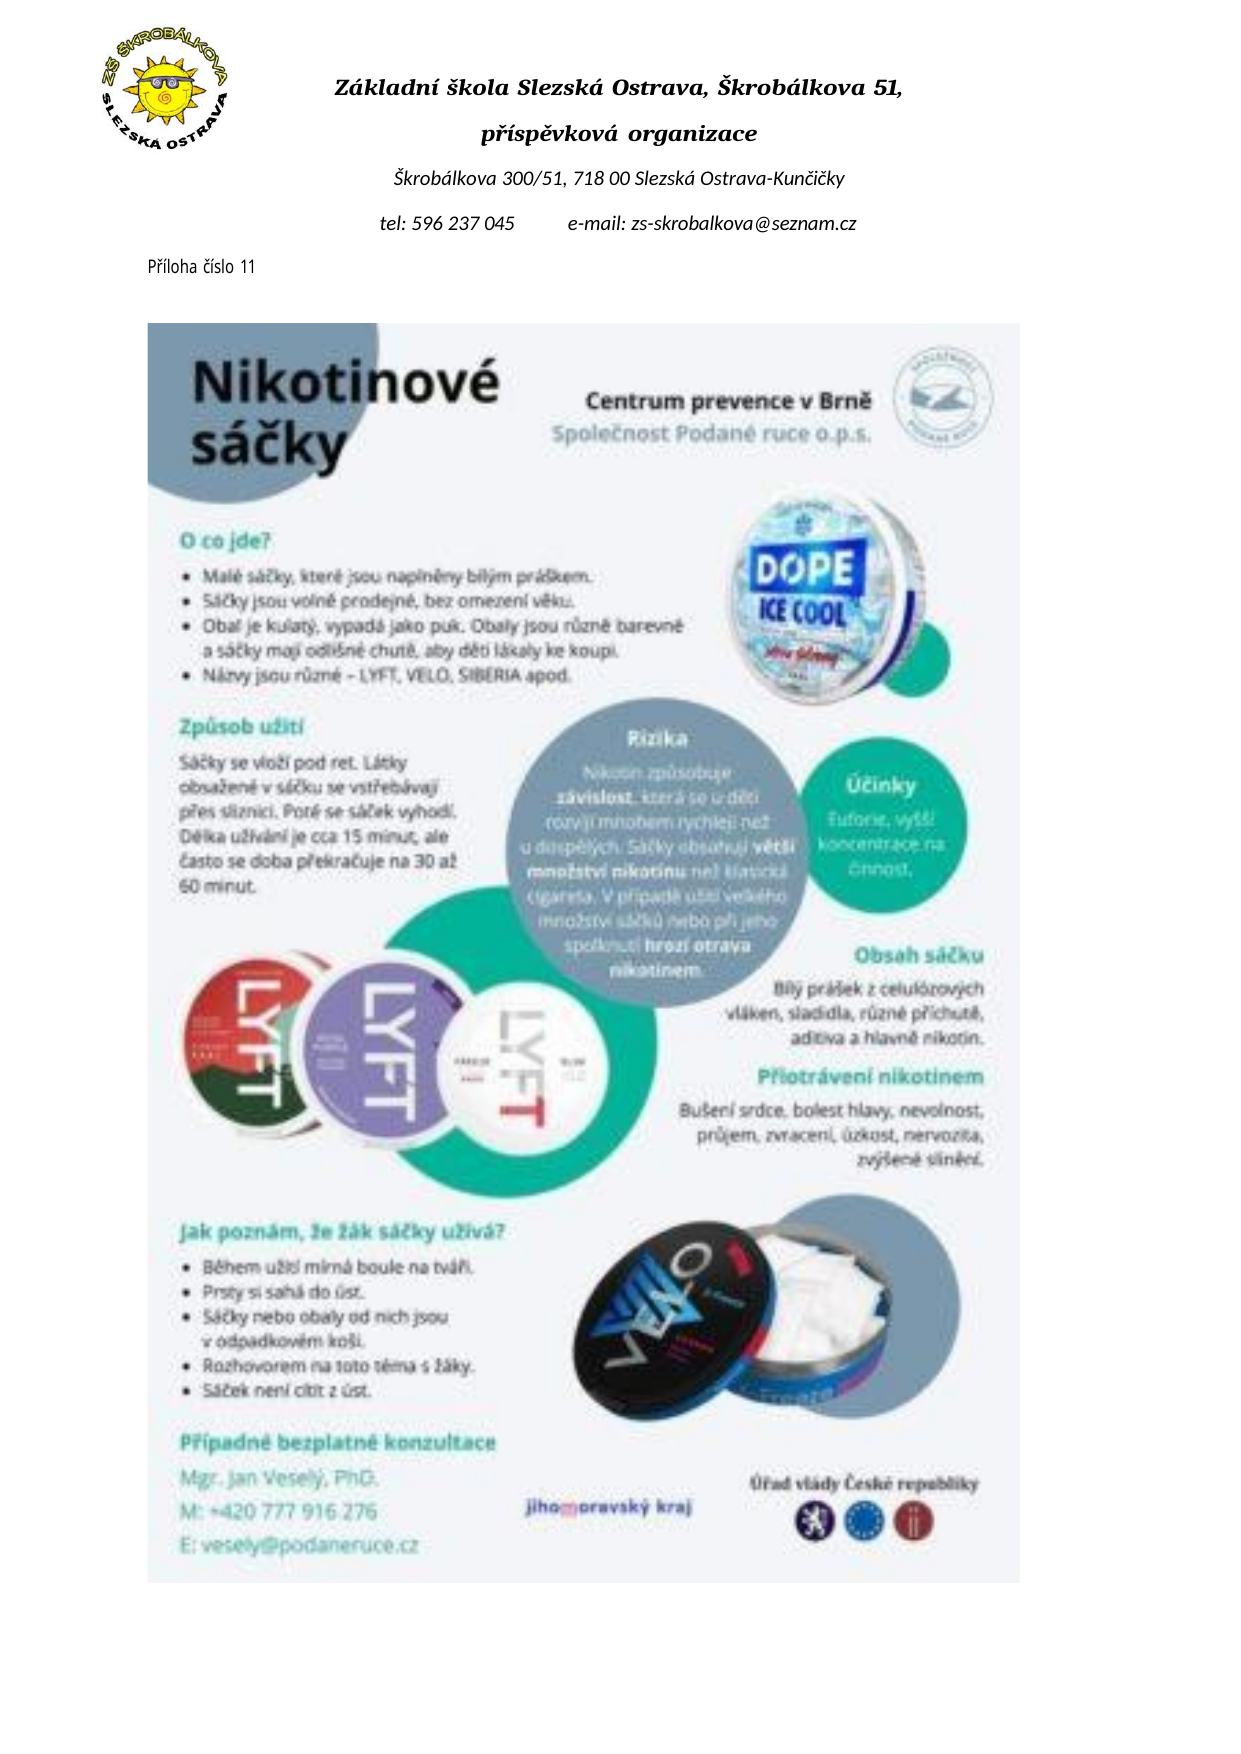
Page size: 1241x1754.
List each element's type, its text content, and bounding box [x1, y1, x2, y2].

picture [147, 323, 1020, 1583]
text Škrobálkova 300/51, 718 00 Slezská Ostrava-Kunčičky [394, 166, 1198, 191]
text tel: 596 237 045 e-mail: zs-skrobalkova@seznam.cz [379, 210, 1198, 235]
picture [101, 18, 231, 154]
text Příloha číslo 11 [147, 254, 1198, 279]
